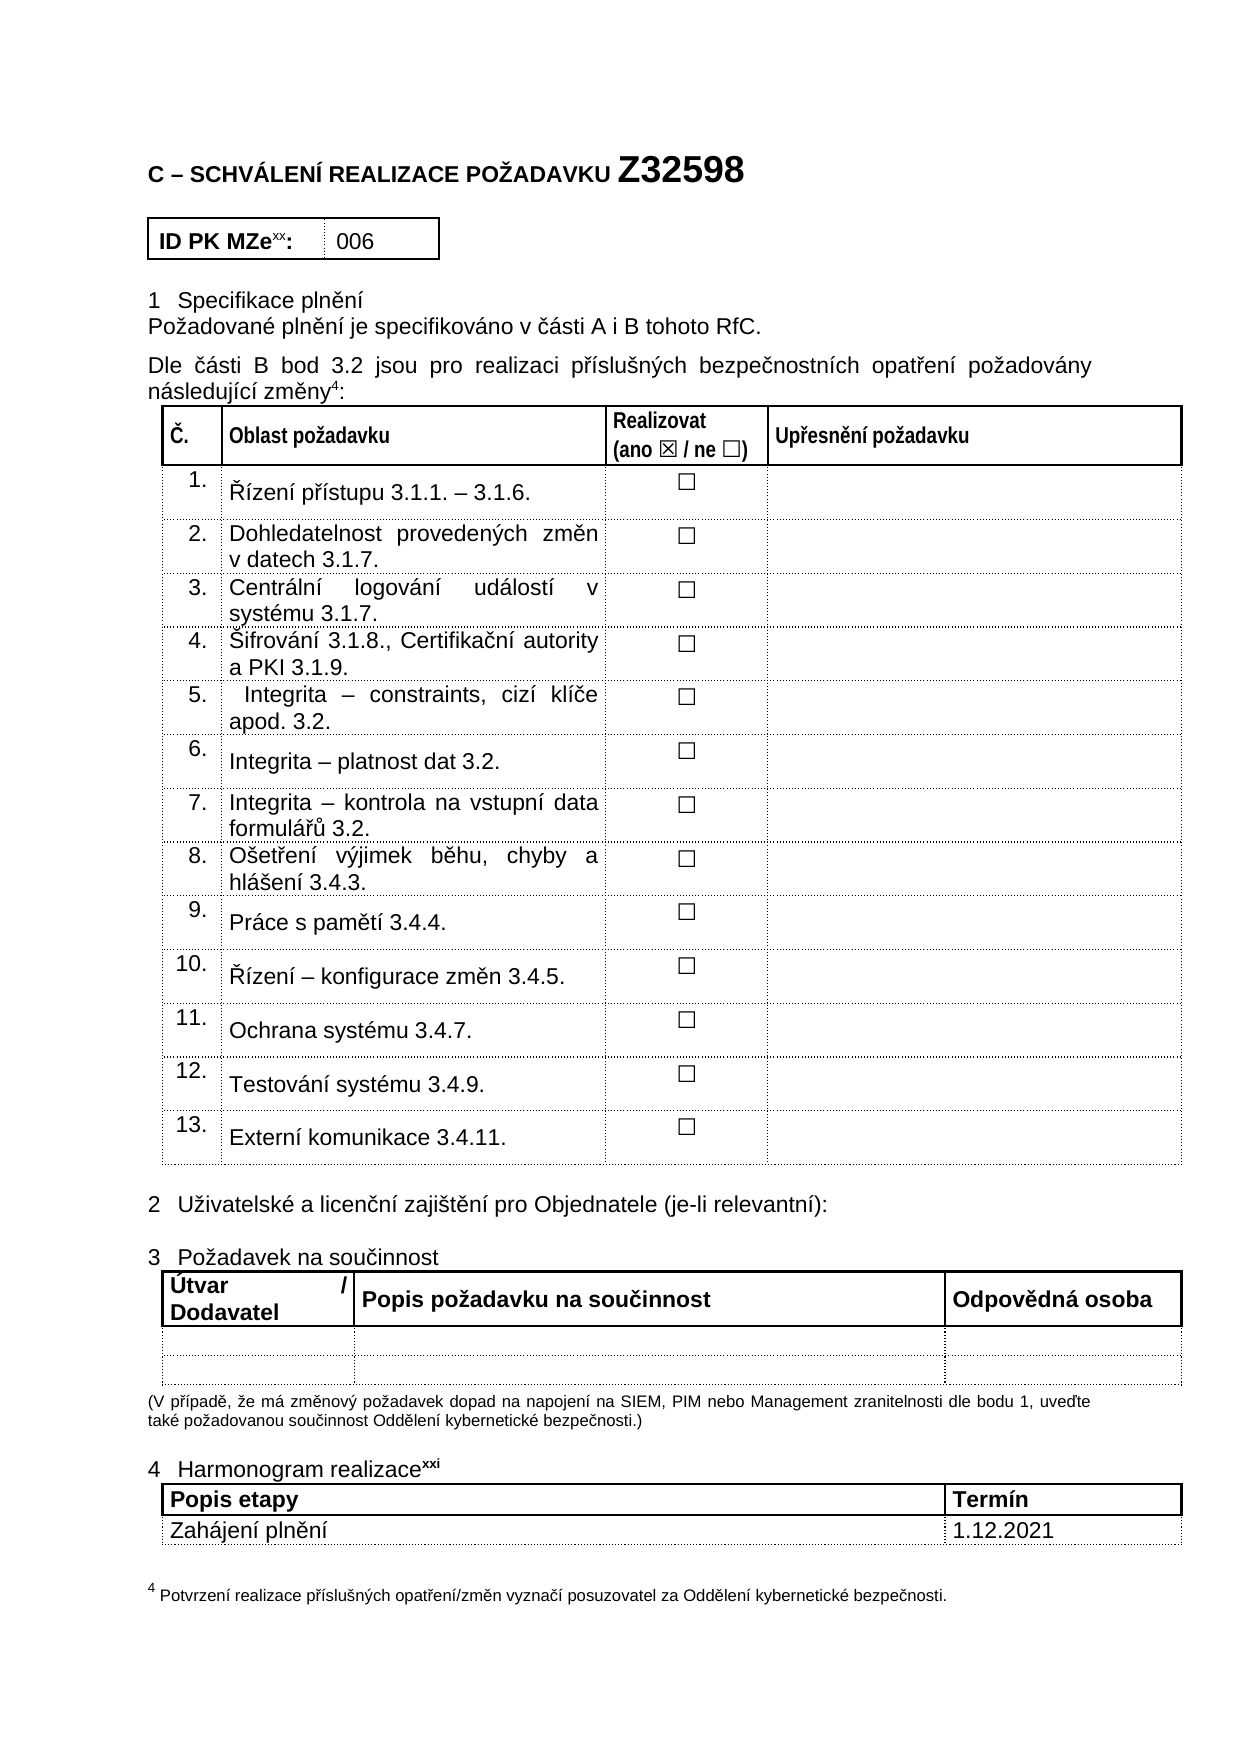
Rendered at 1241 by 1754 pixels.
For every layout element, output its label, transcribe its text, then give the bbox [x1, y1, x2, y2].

table_cell [163, 1327, 354, 1355]
table_cell [163, 1110, 222, 1164]
table_header Realizovat (ano / ne ) [607, 407, 767, 464]
table_cell [768, 626, 1181, 680]
table_header ID PK MZe: [149, 219, 325, 258]
table_cell Integrita – platnost dat 3.2. [222, 734, 606, 788]
table_cell [163, 841, 222, 895]
table_cell [354, 1355, 945, 1384]
subtitle Specifikace plnění [148, 287, 1092, 313]
table_header Odpovědná osoba [946, 1273, 1180, 1325]
table_cell [768, 949, 1181, 1003]
table_cell [163, 1056, 222, 1110]
text C – Schválení realizace požadavku Z32598 [148, 148, 1092, 191]
table_header Upřesnění požadavku [769, 407, 1180, 464]
table_cell [163, 734, 222, 788]
table_cell [768, 895, 1181, 949]
table_cell [163, 895, 222, 949]
table_cell Externí komunikace 3.4.11. [222, 1110, 606, 1164]
subtitle Požadavek na součinnost [148, 1244, 1092, 1270]
table_cell Integrita – constraints, cizí klíče apod. 3.2. [222, 680, 606, 734]
table_cell [163, 1003, 222, 1056]
subtitle Uživatelské a licenční zajištění pro Objednatele (je-li relevantní): [148, 1191, 1092, 1218]
table_cell [163, 788, 222, 841]
table_header 006 [325, 219, 438, 258]
table_header Popis etapy [164, 1485, 944, 1514]
table_cell [768, 466, 1181, 519]
table_cell [768, 788, 1181, 841]
table_cell Řízení přístupu 3.1.1. – 3.1.6. [222, 466, 606, 519]
table_cell [354, 1327, 945, 1355]
table_cell Integrita – kontrola na vstupní data formulářů 3.2. [222, 788, 606, 841]
table_cell Řízení – konfigurace změn 3.4.5. [222, 949, 606, 1003]
table_header Popis požadavku na součinnost [355, 1273, 944, 1325]
subtitle Harmonogram realizace [148, 1456, 1092, 1483]
table_cell [163, 573, 222, 626]
table_cell [163, 949, 222, 1003]
table_cell [163, 466, 222, 519]
table_cell [163, 680, 222, 734]
table_cell Ochrana systému 3.4.7. [222, 1003, 606, 1056]
table_header Útvar / Dodavatel [164, 1273, 353, 1325]
table_cell Šifrování 3.1.8., Certifikační autority a PKI 3.1.9. [222, 626, 606, 680]
table_cell [768, 519, 1181, 573]
table_cell [768, 1110, 1181, 1164]
table_cell 1.12.2021 [945, 1516, 1181, 1543]
table_cell Ošetření výjimek běhu, chyby a hlášení 3.4.3. [222, 841, 606, 895]
table_cell Zahájení plnění [163, 1516, 945, 1543]
text Požadované plnění je specifikováno v části A i B tohoto RfC. [148, 313, 1092, 339]
table_cell Dohledatelnost provedených změn v datech 3.1.7. [222, 519, 606, 573]
table_cell [768, 734, 1181, 788]
table_header Termín [946, 1485, 1180, 1514]
text (V případě, že má změnový požadavek dopad na napojení na SIEM, PIM nebo Management zranitelnosti dle bodu 1, uveďte také požadovanou součinnost Oddělení kybernetické bezpečnosti.) [148, 1392, 1092, 1430]
text Dle části B bod 3.2 jsou pro realizaci příslušných bezpečnostních opatření požadovány následující změny: [148, 352, 1092, 404]
table_cell [163, 626, 222, 680]
table_cell [945, 1327, 1181, 1355]
table_cell [163, 1355, 354, 1384]
table_cell Centrální logování událostí v systému 3.1.7. [222, 573, 606, 626]
table_header Oblast požadavku [223, 407, 605, 464]
table_cell Testování systému 3.4.9. [222, 1056, 606, 1110]
table_cell [768, 1003, 1181, 1056]
table_cell [945, 1355, 1181, 1384]
table_cell [163, 519, 222, 573]
table_cell Práce s pamětí 3.4.4. [222, 895, 606, 949]
table_cell [768, 680, 1181, 734]
table_cell [768, 573, 1181, 626]
table_cell [768, 841, 1181, 895]
table_header Č. [164, 407, 221, 464]
table_cell [768, 1056, 1181, 1110]
